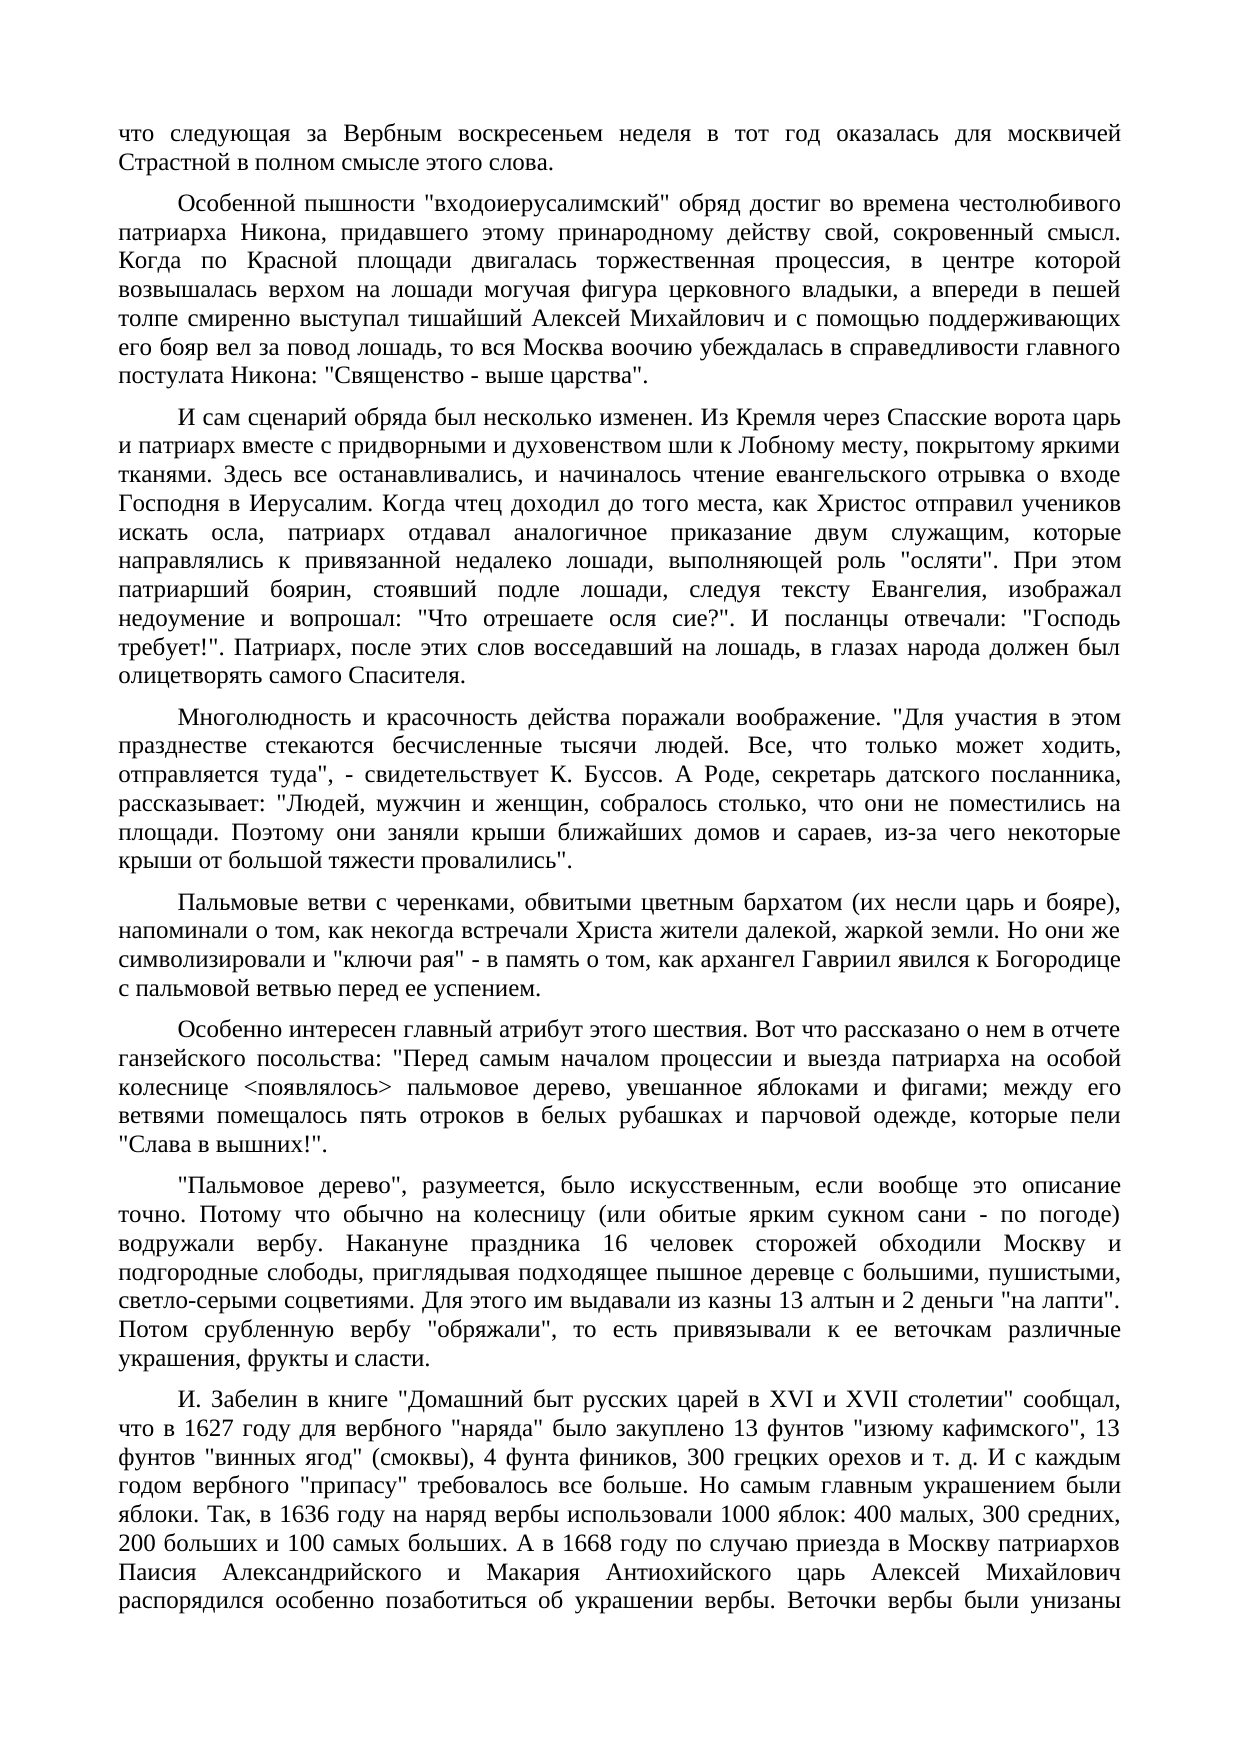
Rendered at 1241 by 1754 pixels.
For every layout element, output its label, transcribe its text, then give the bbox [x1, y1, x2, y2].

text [118, 118, 1122, 176]
text Особенной пышности "входоиерусалимский" обряд достиг во времена честолюбивого патриарха Никона, придавшего этому принародному действу свой, сокровенный смысл. Когда по Красной площади двигалась торжественная процессия, в центре которой возвышалась верхом на лошади могучая фигура церковного владыки, а впереди в пешей толпе смиренно выступал тишайший Алексей Михайлович и с помощью поддерживающих его бояр вел за повод лошадь, то вся Москва воочию убеждалась в справедливости главного постулата Никона: "Священство - выше царства". [118, 188, 1122, 389]
text Пальмовые ветви с черенками, обвитыми цветным бархатом (их несли царь и бояре), напоминали о том, как некогда встречали Христа жители далекой, жаркой земли. Но они же символизировали и "ключи рая" - в память о том, как архангел Гавриил явился к Богородице с пальмовой ветвью перед ее успением. [118, 887, 1122, 1002]
text И сам сценарий обряда был несколько изменен. Из Кремля через Спасские ворота царь и патриарх вместе с придворными и духовенством шли к Лобному месту, покрытому яркими тканями. Здесь все останавливались, и начиналось чтение евангельского отрывка о входе Господня в Иерусалим. Когда чтец доходил до того места, как Христос отправил учеников искать осла, патриарх отдавал аналогичное приказание двум служащим, которые направлялись к привязанной недалеко лошади, выполняющей роль "осляти". При этом патриарший боярин, стоявший подле лошади, следуя тексту Евангелия, изображал недоумение и вопрошал: "Что отрешаете осля сие?". И посланцы отвечали: "Господь требует!". Патриарх, после этих слов восседавший на лошадь, в глазах народа должен был олицетворять самого Спасителя. [118, 402, 1122, 689]
text "Пальмовое дерево", разумеется, было искусственным, если вообще это описание точно. Потому что обычно на колесницу (или обитые ярким сукном сани - по погоде) водружали вербу. Накануне праздника 16 человек сторожей обходили Москву и подгородные слободы, приглядывая подходящее пышное деревце с большими, пушистыми, светло-серыми соцветиями. Для этого им выдавали из казны 13 алтын и 2 деньги "на лапти". Потом срубленную вербу "обряжали", то есть привязывали к ее веточкам различные украшения, фрукты и сласти. [118, 1171, 1122, 1372]
text Особенно интересен главный атрибут этого шествия. Вот что рассказано о нем в отчете ганзейского посольства: "Перед самым началом процессии и выезда патриарха на особой колеснице <появлялось> пальмовое дерево, увешанное яблоками и фигами; между его ветвями помещалось пять отроков в белых рубашках и парчовой одежде, которые пели "Слава в вышних!". [118, 1014, 1122, 1158]
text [118, 1384, 1122, 1614]
text Многолюдность и красочность действа поражали воображение. "Для участия в этом празднестве стекаются бесчисленные тысячи людей. Все, что только может ходить, отправляется туда", - свидетельствует К. Буссов. А Роде, секретарь датского посланника, рассказывает: "Людей, мужчин и женщин, собралось столько, что они не поместились на площади. Поэтому они заняли крыши ближайших домов и сараев, из-за чего некоторые крыши от большой тяжести провалились". [118, 702, 1122, 874]
